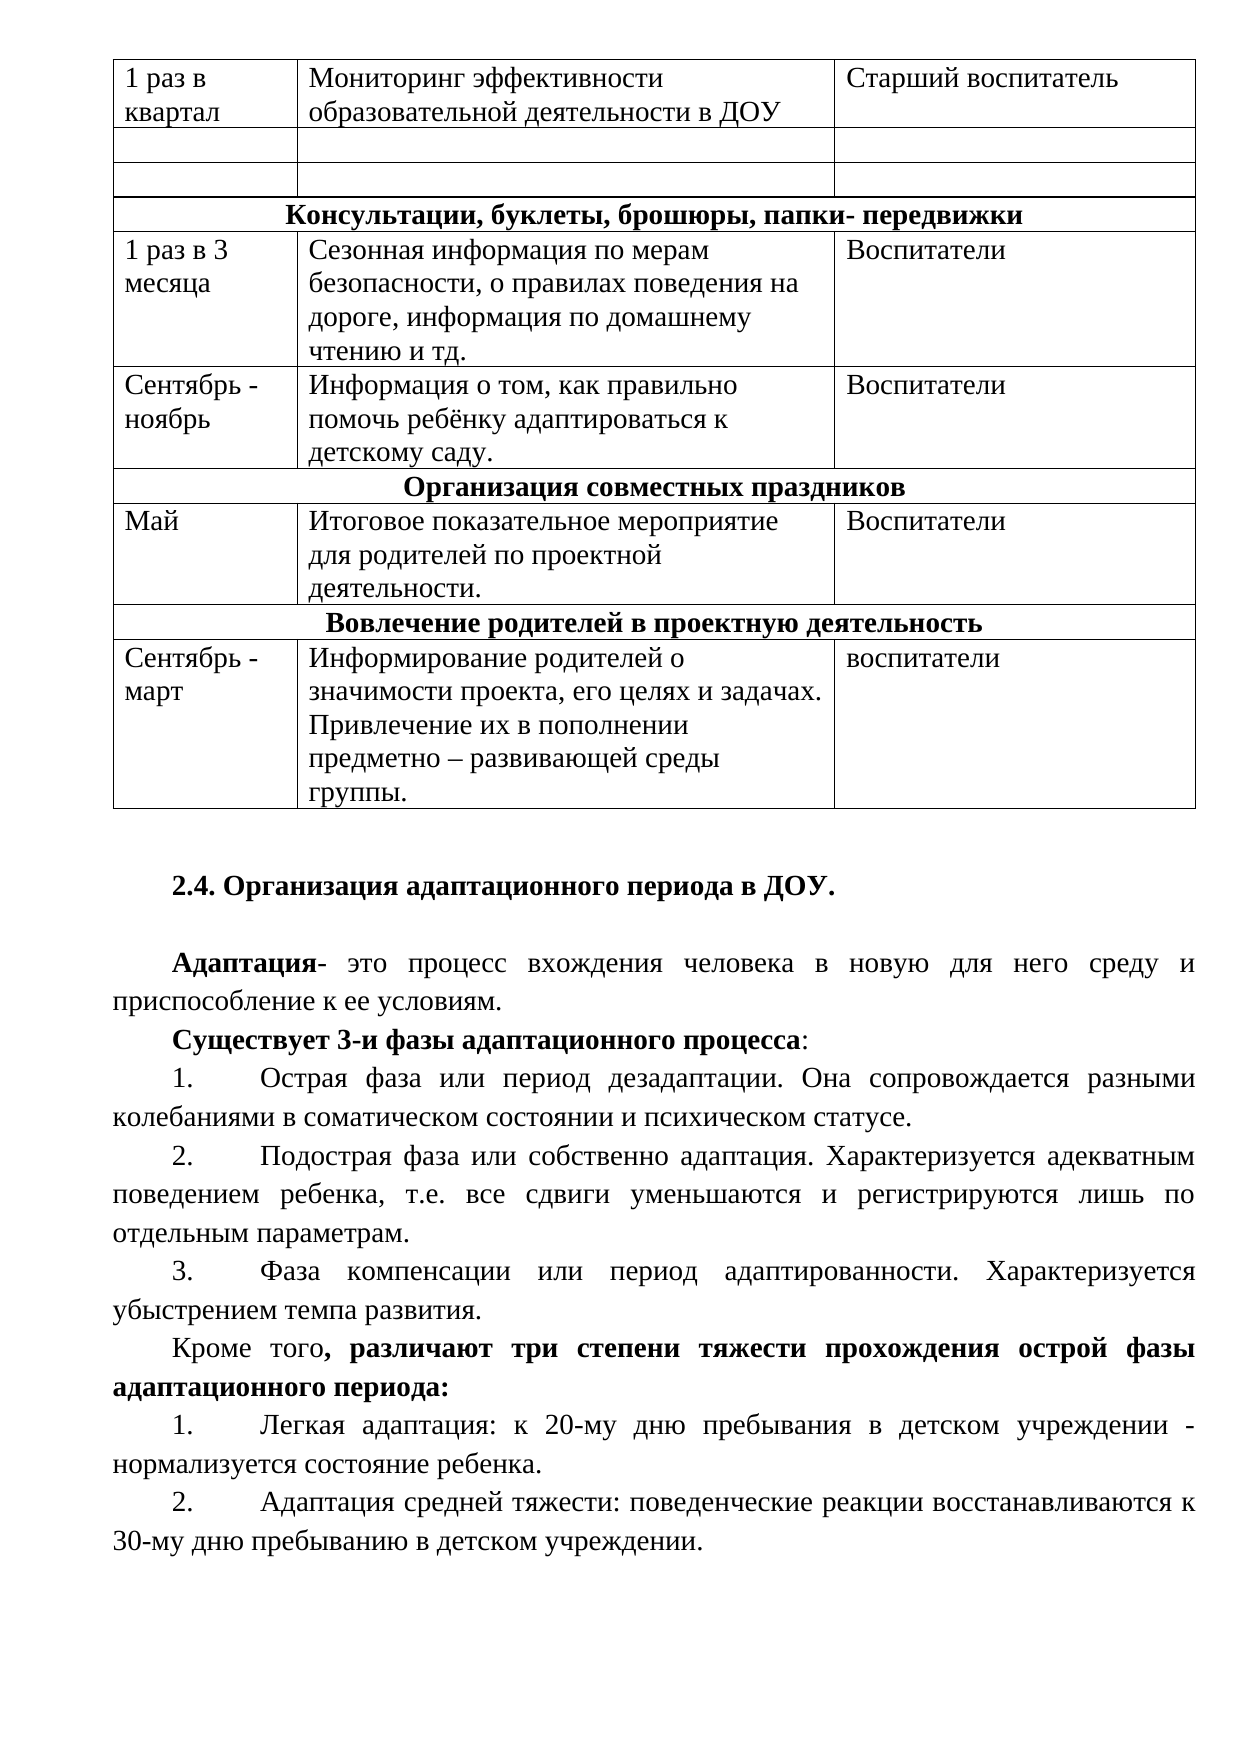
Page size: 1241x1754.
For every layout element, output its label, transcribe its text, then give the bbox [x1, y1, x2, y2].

table_cell Информирование родителей о значимости проекта, его целях и задачах. Привлечение их в пополнении предметно – развивающей среды группы. [298, 640, 834, 807]
table_cell [114, 128, 297, 162]
table_cell Мониторинг эффективности образовательной деятельности в ДОУ [298, 60, 834, 127]
table_cell Вовлечение родителей в проектную деятельность [114, 605, 1195, 639]
table_cell [298, 128, 834, 162]
table_cell Консультации, буклеты, брошюры, папки- передвижки [114, 198, 1195, 231]
table_cell Информация о том, как правильно помочь ребёнку адаптироваться к детскому саду. [298, 367, 834, 468]
list Подострая фаза или собственно адаптация. Характеризуется адекватным поведением ребенка, т.е. все сдвиги уменьшаются и регистрируются лишь по отдельным параметрам. [112, 1138, 1196, 1248]
table_cell Воспитатели [835, 367, 1195, 468]
table_cell Воспитатели [835, 232, 1195, 366]
table_cell [835, 163, 1195, 196]
table_cell Старший воспитатель [835, 60, 1195, 127]
table_cell [298, 163, 834, 196]
list Фаза компенсации или период адаптированности. Характеризуется убыстрением темпа развития. [112, 1253, 1196, 1325]
list Легкая адаптация: к 20-му дню пребывания в детском учреждении - нормализуется состояние ребенка. [112, 1407, 1196, 1479]
table_cell Организация совместных праздников [114, 469, 1195, 502]
table_cell [114, 163, 297, 196]
table_cell [835, 128, 1195, 162]
list Кроме того, различают три степени тяжести прохождения острой фазы адаптационного периода: [112, 1330, 1196, 1402]
list Острая фаза или период дезадаптации. Она сопровождается разными колебаниями в соматическом состоянии и психическом статусе. [112, 1061, 1196, 1133]
list Существует 3-и фазы адаптационного процесса: [112, 1022, 1196, 1056]
list Адаптация- это процесс вхождения человека в новую для него среду и приспособление к ее условиям. [112, 945, 1196, 1017]
table_cell Итоговое показательное мероприятие для родителей по проектной деятельности. [298, 504, 834, 604]
table_cell Май [114, 504, 297, 604]
table_cell воспитатели [835, 640, 1195, 807]
list Адаптация средней тяжести: поведенческие реакции восстанавливаются к 30-му дню пребыванию в детском учреждении. [112, 1484, 1196, 1557]
table_cell Сентябрь - март [114, 640, 297, 807]
table_cell Сезонная информация по мерам безопасности, о правилах поведения на дороге, информация по домашнему чтению и тд. [298, 232, 834, 366]
table_cell Сентябрь - ноябрь [114, 367, 297, 468]
list 2.4. Организация адаптационного периода в ДОУ. [112, 868, 1196, 901]
table_cell 1 раз в квартал [114, 60, 297, 127]
table_cell 1 раз в 3 месяца [114, 232, 297, 366]
table_cell Воспитатели [835, 504, 1195, 604]
